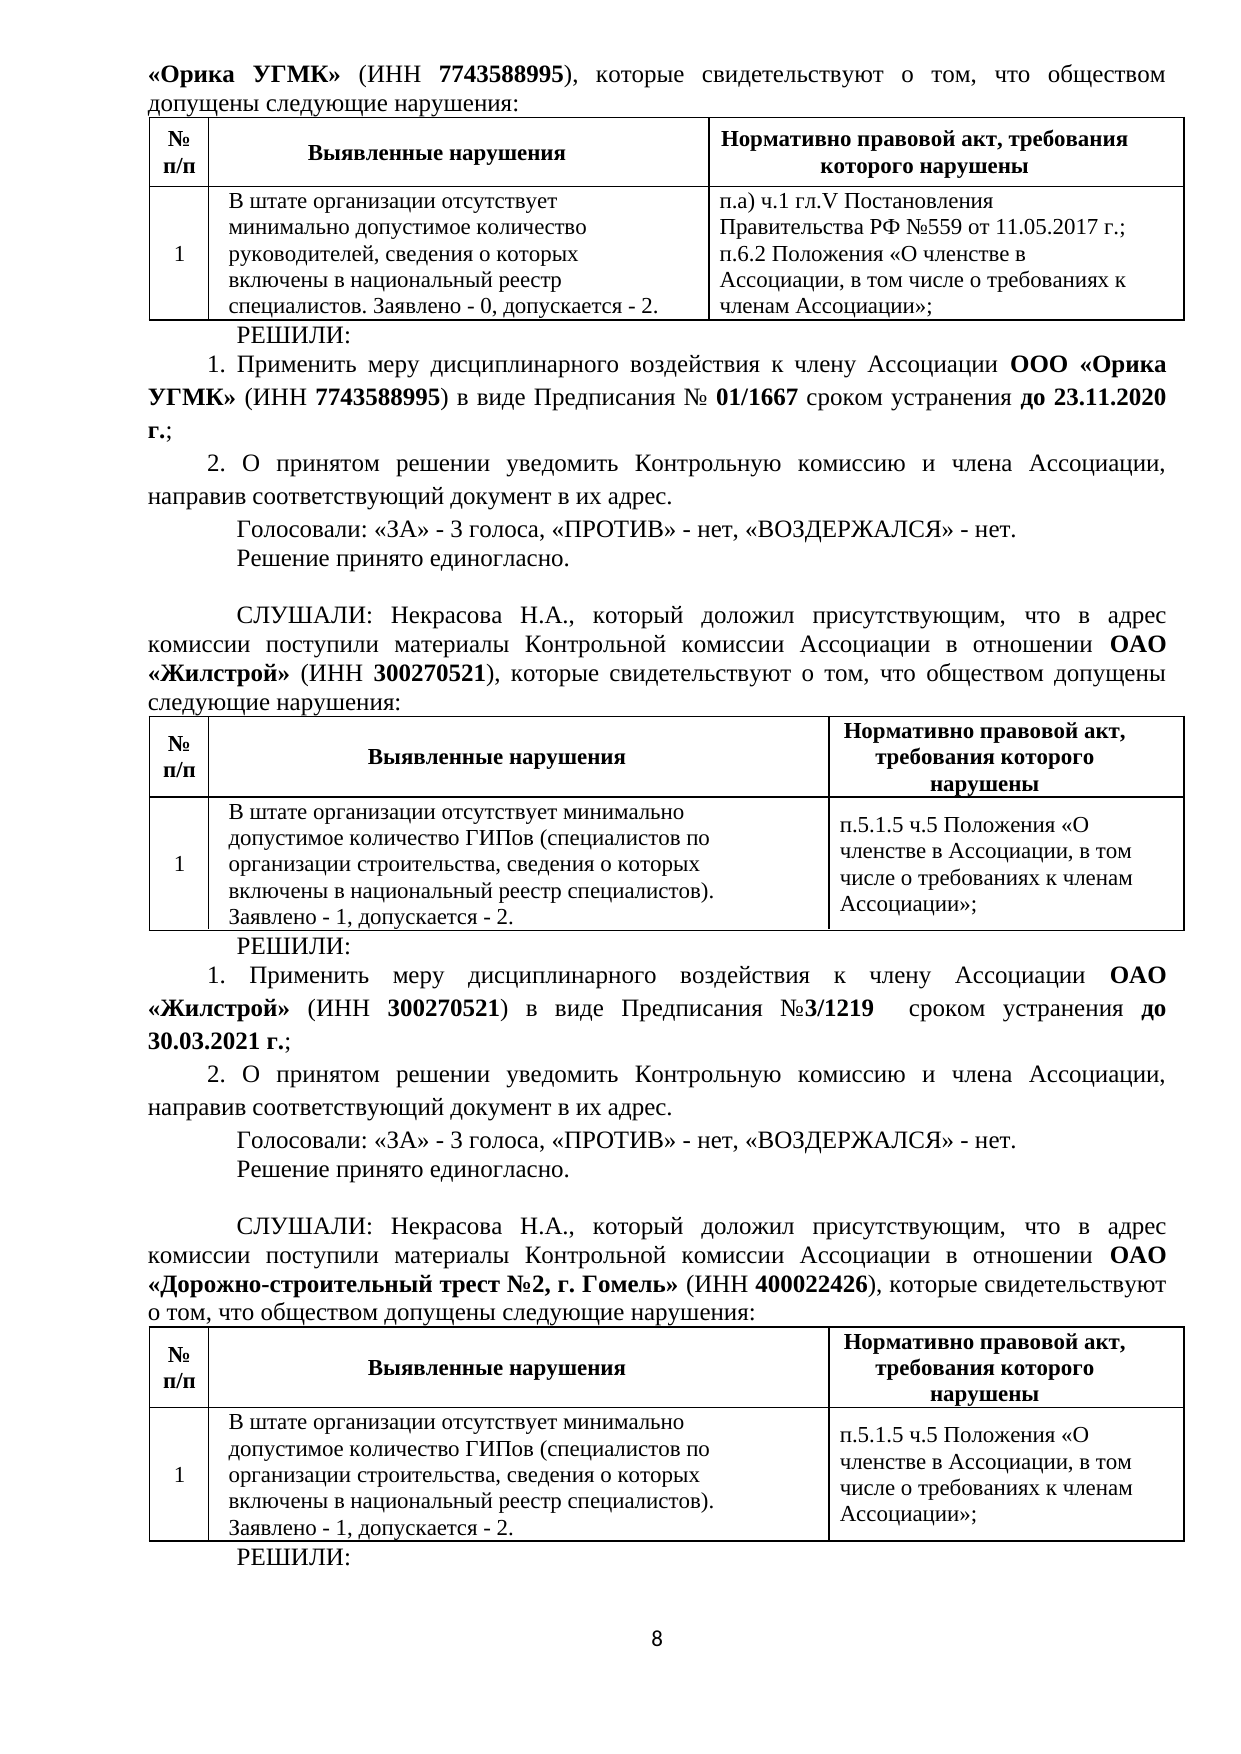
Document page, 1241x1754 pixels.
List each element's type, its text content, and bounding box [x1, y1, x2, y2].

table_cell В штате организации отсутствует минимально допустимое количество ГИПов (специалистов по организации строительства, сведения о которых включены в национальный реестр специалистов). Заявлено - 1, допускается - 2. [209, 1408, 828, 1540]
table_header Нормативно правовой акт, требования которого нарушены [710, 118, 1183, 186]
table_cell п.а) ч.1 гл.V Постановления Правительства РФ №559 от 11.05.2017 г.; п.6.2 Положения «О членстве в Ассоциации, в том числе о требованиях к членам Ассоциации»; [710, 187, 1183, 319]
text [148, 59, 1166, 117]
text 1. Применить меру дисциплинарного воздействия к члену Ассоциации ОАО «Жилстрой» (ИНН 300270521) в виде Предписания №3/1219 сроком устранения до 30.03.2021 г.; [148, 960, 1166, 1054]
table_header № п/п [150, 717, 208, 796]
table_cell В штате организации отсутствует минимально допустимое количество руководителей, сведения о которых включены в национальный реестр специалистов. Заявлено - 0, допускается - 2. [209, 187, 708, 319]
text РЕШИЛИ: [148, 931, 1122, 960]
text 2. О принятом решении уведомить Контрольную комиссию и члена Ассоциации, направив соответствующий документ в их адрес. [148, 1059, 1166, 1121]
table_cell п.5.1.5 ч.5 Положения «О членстве в Ассоциации, в том числе о требованиях к членам Ассоциации»; [830, 798, 1183, 929]
text Решение принято единогласно. [148, 543, 1166, 572]
table_header Выявленные нарушения [209, 1328, 828, 1407]
table_cell 1 [150, 187, 208, 319]
table_header Выявленные нарушения [209, 717, 828, 796]
table_cell 1 [150, 1408, 208, 1540]
table_cell 1 [150, 798, 208, 929]
text РЕШИЛИ: [148, 320, 1122, 349]
table_header Нормативно правовой акт, требования которого нарушены [830, 1328, 1183, 1407]
text СЛУШАЛИ: Некрасова Н.А., который доложил присутствующим, что в адрес комиссии поступили материалы Контрольной комиссии Ассоциации в отношении ОАО «Жилстрой» (ИНН 300270521), которые свидетельствуют о том, что обществом допущены следующие нарушения: [148, 601, 1166, 716]
table_cell п.5.1.5 ч.5 Положения «О членстве в Ассоциации, в том числе о требованиях к членам Ассоциации»; [830, 1408, 1183, 1540]
text СЛУШАЛИ: Некрасова Н.А., который доложил присутствующим, что в адрес комиссии поступили материалы Контрольной комиссии Ассоциации в отношении ОАО «Дорожно-строительный трест №2, г. Гомель» (ИНН 400022426), которые свидетельствуют о том, что обществом допущены следующие нарушения: [148, 1211, 1166, 1326]
text РЕШИЛИ: [148, 1542, 1122, 1570]
text Решение принято единогласно. [148, 1154, 1166, 1182]
table_header № п/п [150, 1328, 208, 1407]
text Голосовали: «ЗА» - 3 голоса, «ПРОТИВ» - нет, «ВОЗДЕРЖАЛСЯ» - нет. [148, 514, 1166, 543]
text 2. О принятом решении уведомить Контрольную комиссию и члена Ассоциации, направив соответствующий документ в их адрес. [148, 448, 1166, 510]
table_header Выявленные нарушения [209, 118, 708, 186]
table_cell В штате организации отсутствует минимально допустимое количество ГИПов (специалистов по организации строительства, сведения о которых включены в национальный реестр специалистов). Заявлено - 1, допускается - 2. [209, 798, 828, 929]
table_header Нормативно правовой акт, требования которого нарушены [830, 717, 1183, 796]
text Голосовали: «ЗА» - 3 голоса, «ПРОТИВ» - нет, «ВОЗДЕРЖАЛСЯ» - нет. [148, 1125, 1166, 1154]
text 1. Применить меру дисциплинарного воздействия к члену Ассоциации ООО «Орика УГМК» (ИНН 7743588995) в виде Предписания № 01/1667 сроком устранения до 23.11.2020 г.; [148, 349, 1166, 444]
table_header № п/п [150, 118, 208, 186]
